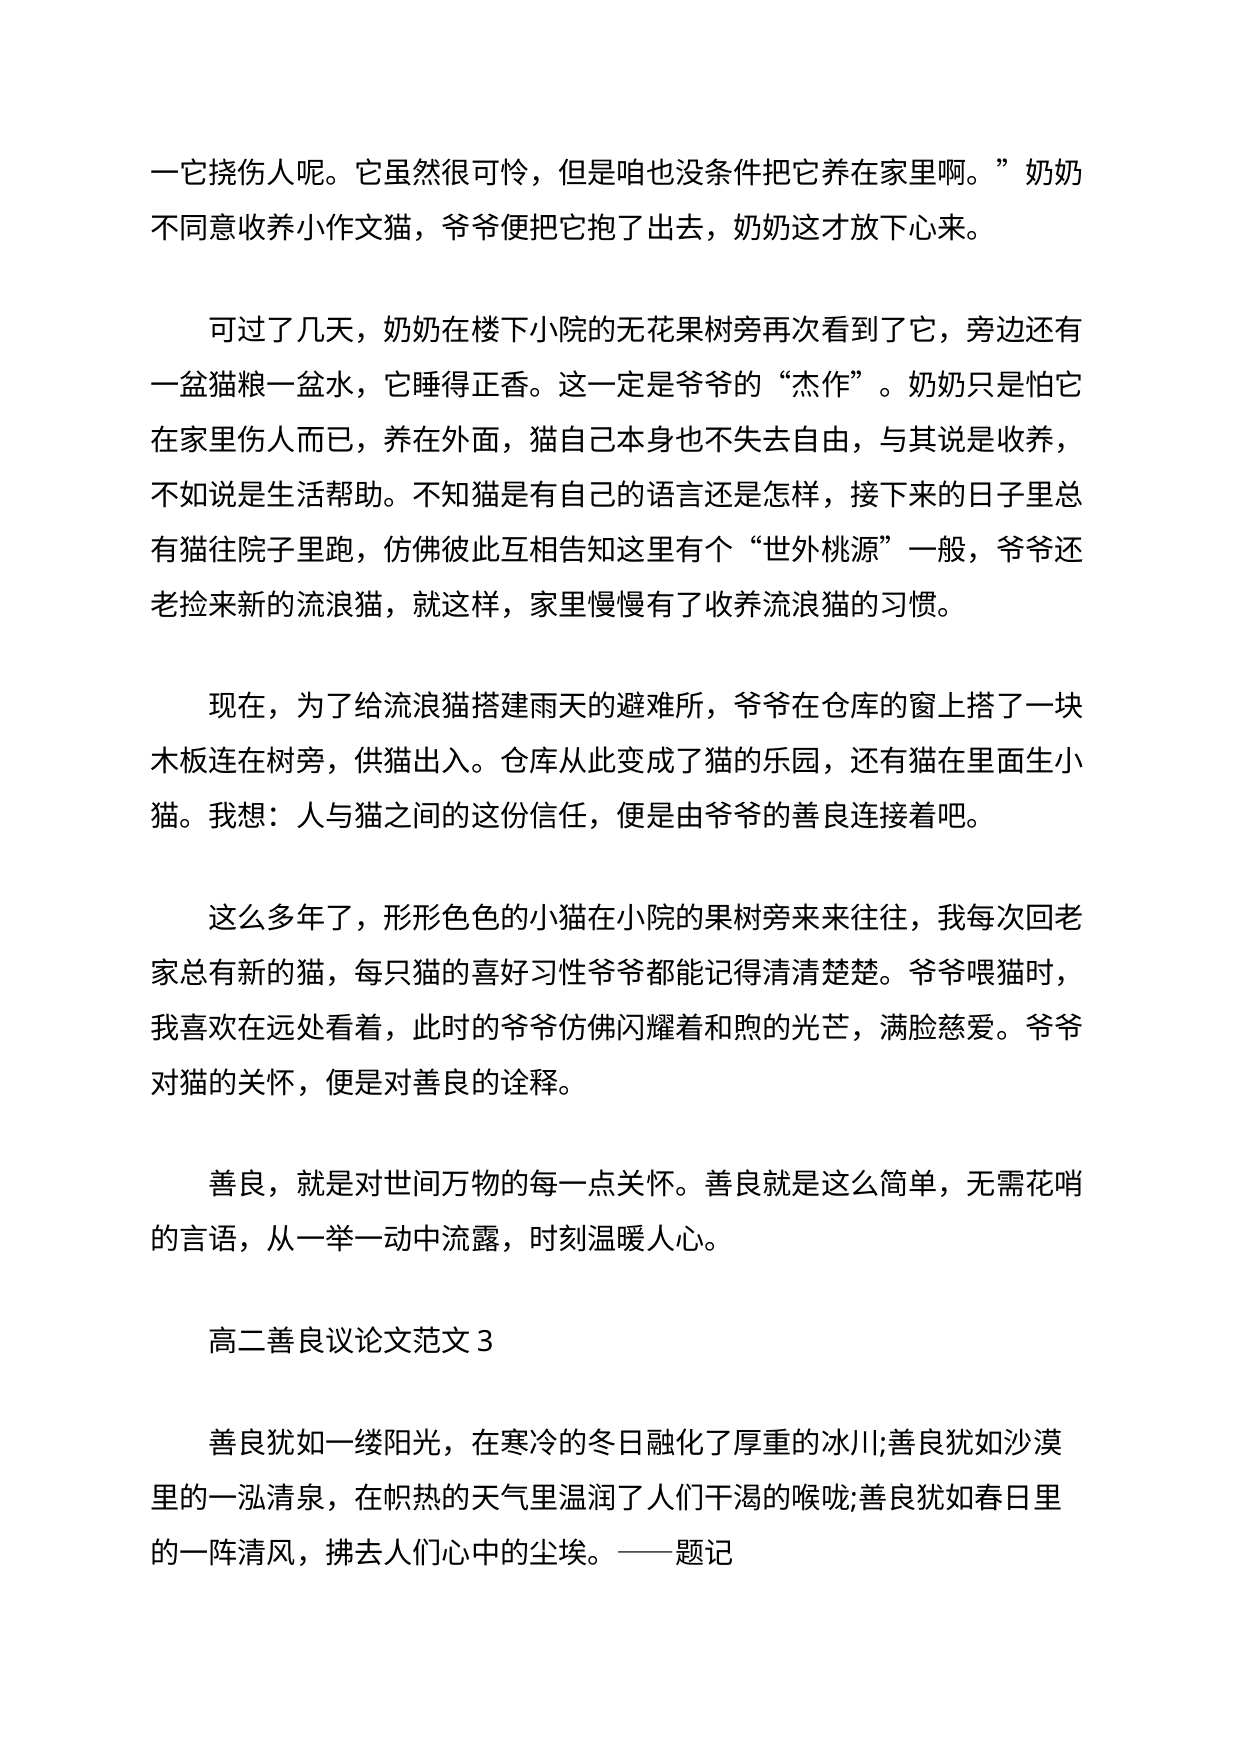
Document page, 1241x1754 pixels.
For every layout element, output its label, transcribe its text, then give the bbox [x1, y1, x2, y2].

text 善良犹如一缕阳光，在寒冷的冬日融化了厚重的冰川;善良犹如沙漠里的一泓清泉，在帜热的天气里温润了人们干渴的喉咙;善良犹如春日里的一阵清风，拂去人们心中的尘埃。——题记 [150, 1419, 1090, 1572]
text 善良，就是对世间万物的每一点关怀。善良就是这么简单，无需花哨的言语，从一举一动中流露，时刻温暖人心。 [150, 1161, 1090, 1258]
text 现在，为了给流浪猫搭建雨天的避难所，爷爷在仓库的窗上搭了一块木板连在树旁，供猫出入。仓库从此变成了猫的乐园，还有猫在里面生小猫。我想：人与猫之间的这份信任，便是由爷爷的善良连接着吧。 [150, 683, 1090, 835]
text 高二善良议论文范文3 [150, 1318, 1090, 1360]
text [150, 150, 1090, 247]
text 可过了几天，奶奶在楼下小院的无花果树旁再次看到了它，旁边还有一盆猫粮一盆水，它睡得正香。这一定是爷爷的“杰作”。奶奶只是怕它在家里伤人而已，养在外面，猫自己本身也不失去自由，与其说是收养，不如说是生活帮助。不知猫是有自己的语言还是怎样，接下来的日子里总有猫往院子里跑，仿佛彼此互相告知这里有个“世外桃源”一般，爷爷还老捡来新的流浪猫，就这样，家里慢慢有了收养流浪猫的习惯。 [150, 307, 1090, 623]
text 这么多年了，形形色色的小猫在小院的果树旁来来往往，我每次回老家总有新的猫，每只猫的喜好习性爷爷都能记得清清楚楚。爷爷喂猫时，我喜欢在远处看着，此时的爷爷仿佛闪耀着和煦的光芒，满脸慈爱。爷爷对猫的关怀，便是对善良的诠释。 [150, 894, 1090, 1101]
